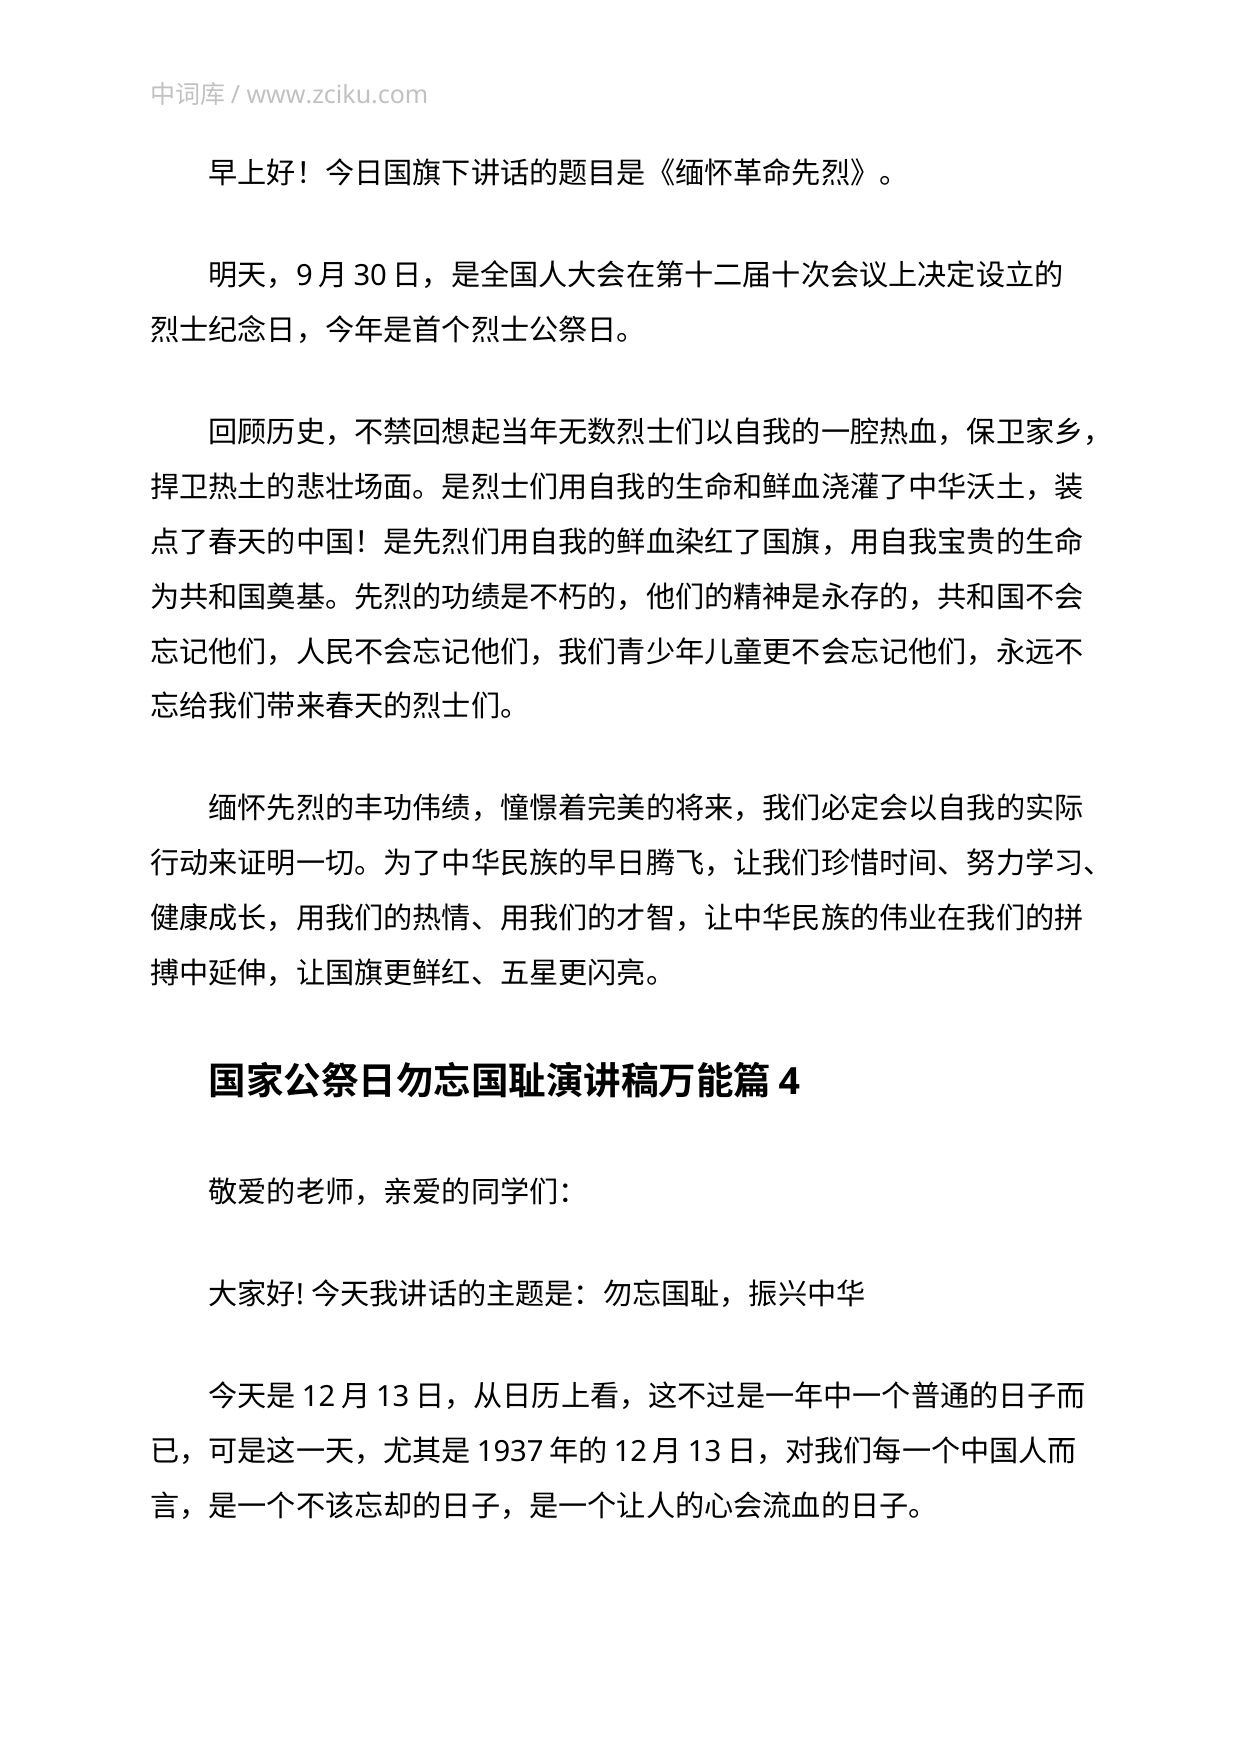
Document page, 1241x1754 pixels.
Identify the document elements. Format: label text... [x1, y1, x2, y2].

text 今天是12月13日，从日历上看，这不过是一年中一个普通的日子而已，可是这一天，尤其是1937年的12月13日，对我们每一个中国人而言，是一个不该忘却的日子，是一个让人的心会流血的日子。 [150, 1373, 1090, 1525]
text 国家公祭日勿忘国耻演讲稿万能篇4 [150, 1051, 1090, 1106]
text 敬爱的老师，亲爱的同学们： [150, 1169, 1090, 1211]
text 缅怀先烈的丰功伟绩，憧憬着完美的将来，我们必定会以自我的实际行动来证明一切。为了中华民族的早日腾飞，让我们珍惜时间、努力学习、健康成长，用我们的热情、用我们的才智，让中华民族的伟业在我们的拼搏中延伸，让国旗更鲜红、五星更闪亮。 [150, 785, 1090, 992]
text 大家好! 今天我讲话的主题是：勿忘国耻，振兴中华 [150, 1271, 1090, 1313]
text 早上好！今日国旗下讲话的题目是《缅怀革命先烈》。 [150, 150, 1090, 192]
text 回顾历史，不禁回想起当年无数烈士们以自我的一腔热血，保卫家乡，捍卫热土的悲壮场面。是烈士们用自我的生命和鲜血浇灌了中华沃土，装点了春天的中国！是先烈们用自我的鲜血染红了国旗，用自我宝贵的生命为共和国奠基。先烈的功绩是不朽的，他们的精神是永存的，共和国不会忘记他们，人民不会忘记他们，我们青少年儿童更不会忘记他们，永远不忘给我们带来春天的烈士们。 [150, 408, 1090, 725]
text 明天，9月30日，是全国人大会在第十二届十次会议上决定设立的烈士纪念日，今年是首个烈士公祭日。 [150, 252, 1090, 349]
